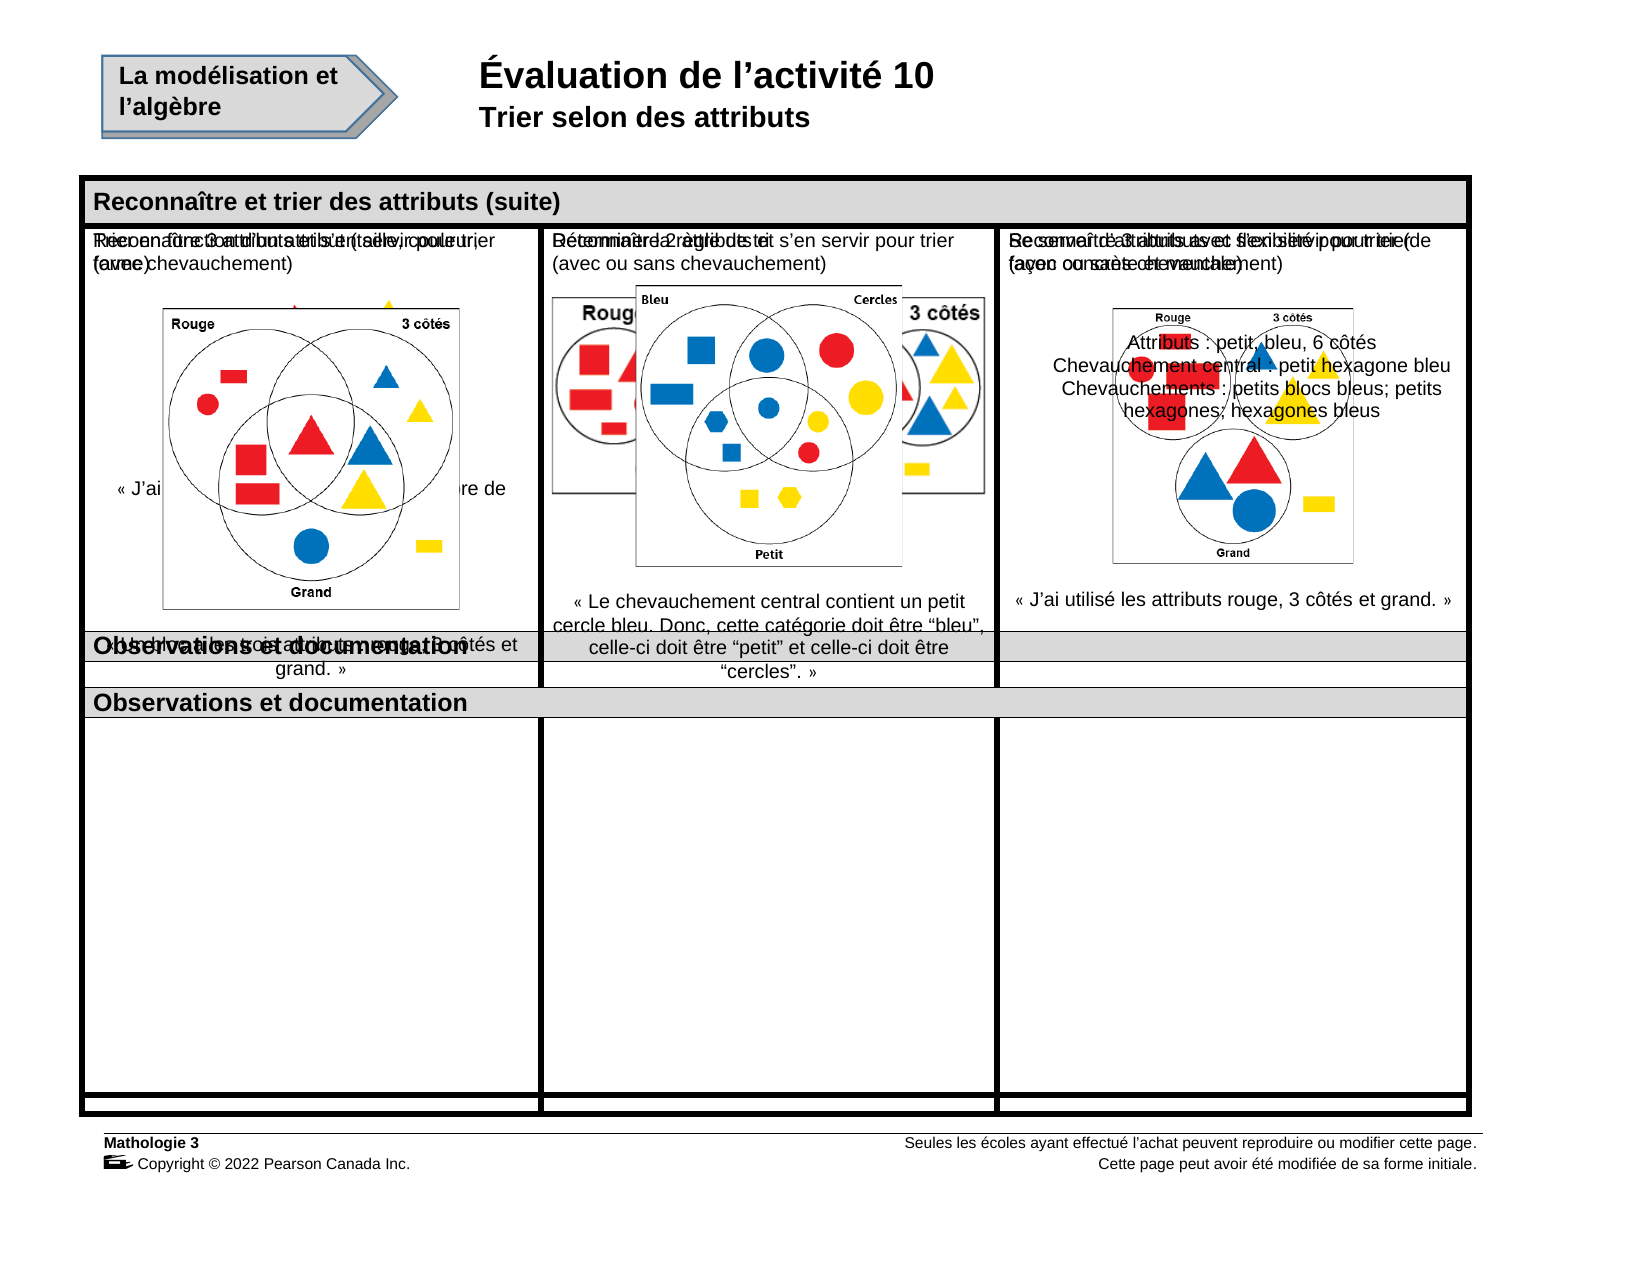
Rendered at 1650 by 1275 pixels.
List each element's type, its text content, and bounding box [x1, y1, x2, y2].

table_cell [544, 1098, 994, 1111]
table_header Reconnaître et trier des attributs (suite) [85, 181, 1466, 223]
table_cell [544, 718, 994, 1092]
table_cell [85, 718, 538, 1092]
picture [635, 285, 903, 567]
table_cell [1000, 1098, 1466, 1111]
picture [162, 308, 460, 610]
table_cell Observations et documentation [85, 688, 1466, 717]
table_cell [85, 1098, 538, 1111]
table_cell Déterminer la règle de tri « Le chevauchement central contient un petit cercle bleu. Donc, cette catégorie doit être “bleu”, celle-ci doit être “petit” et celle-ci doit être “cercles”. » [544, 229, 994, 687]
picture [103, 1155, 134, 1169]
table_cell Reconnaître 3 attributs et s’en servir pour trier (avec chevauchement) « Un bloc a les trois attributs : rouge, 3 côtés et grand. » [85, 229, 538, 687]
table_cell [1000, 718, 1466, 1092]
table_cell Se server d’attributs avec flexibilité pour trier (de façon concrète et mentale) Attributs : petit, bleu, 6 côtés Chevauchement central : petit hexagone bleu Chevauchements : petits blocs bleus; petits hexagones; hexagones bleus [1000, 229, 1466, 687]
